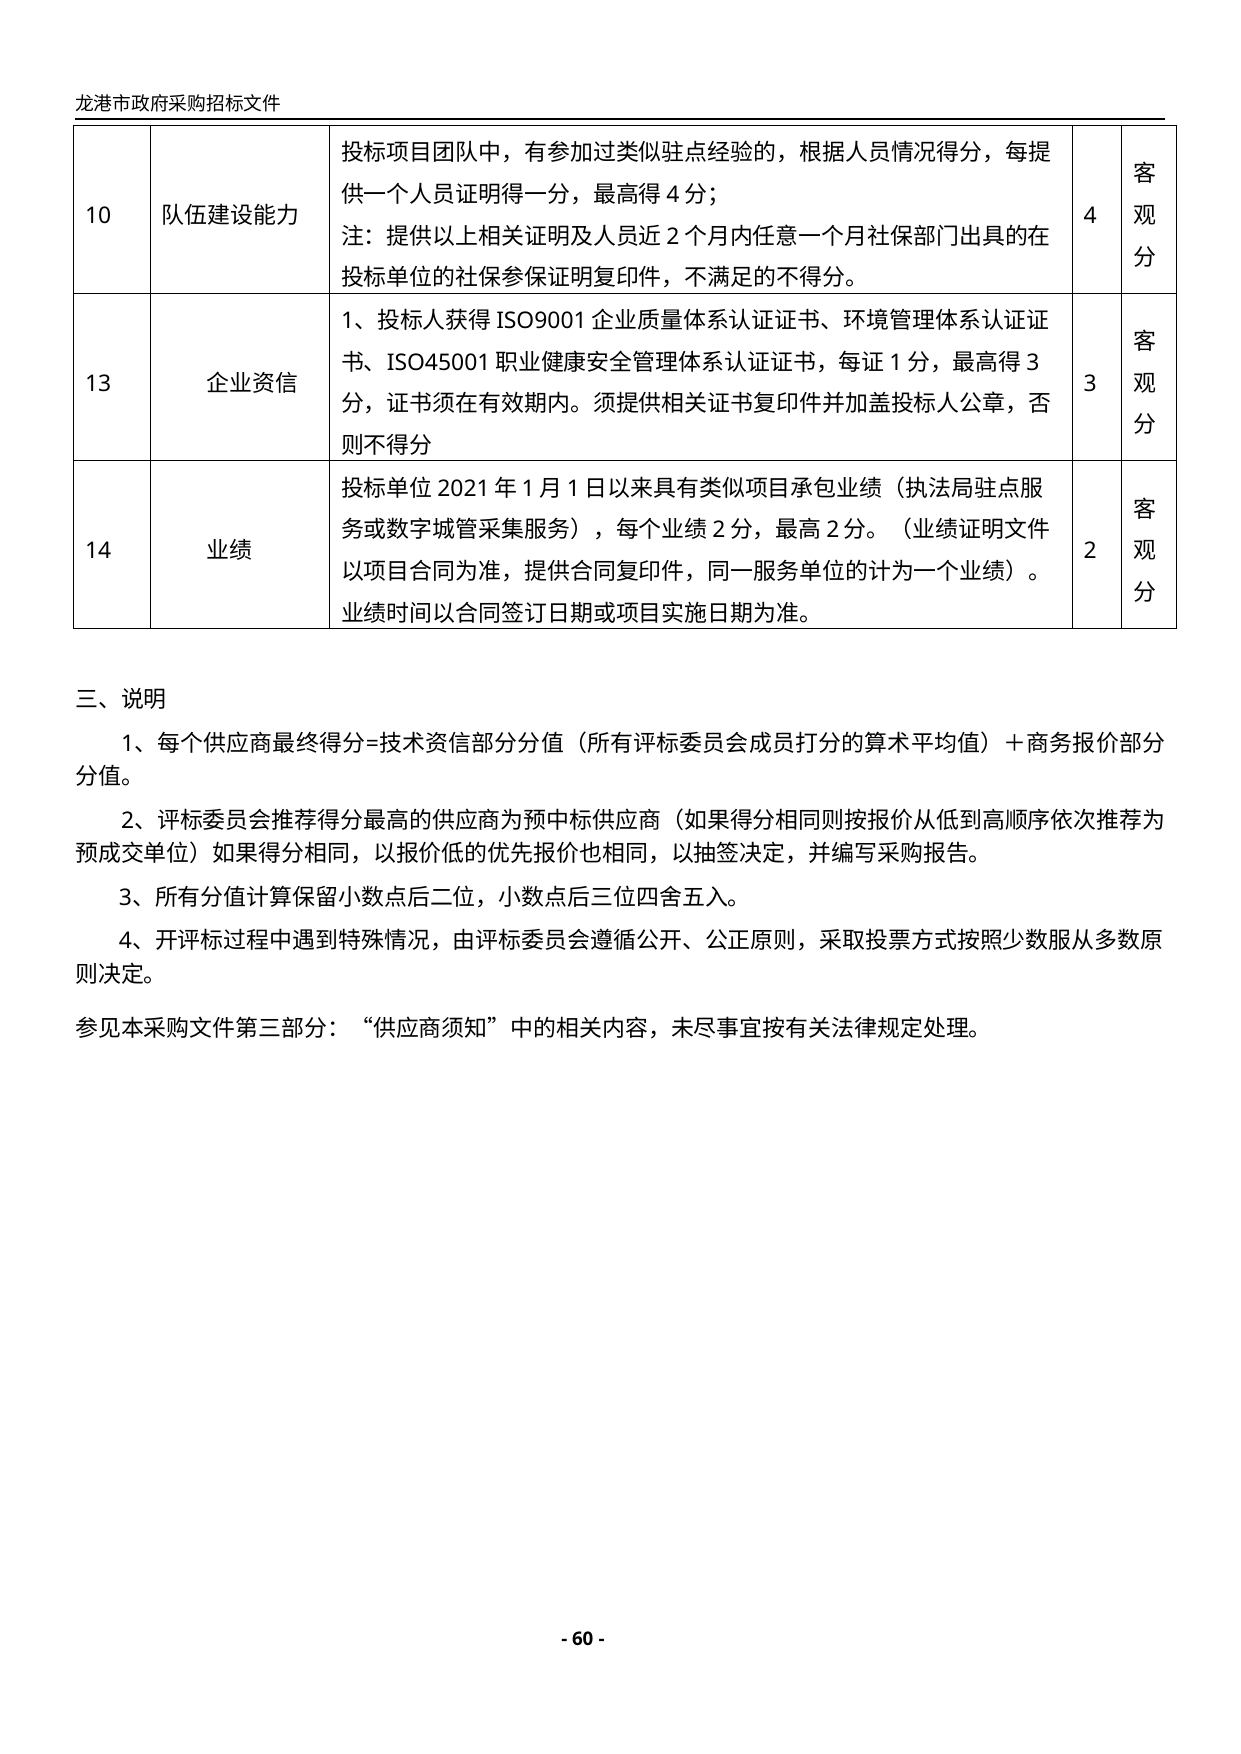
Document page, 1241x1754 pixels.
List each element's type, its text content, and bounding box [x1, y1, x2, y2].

table_cell 14 [74, 461, 150, 628]
text 3、所有分值计算保留小数点后二位，小数点后三位四舍五入。 [75, 879, 1165, 912]
table_cell 客观分 [1122, 294, 1176, 460]
text 参见本采购文件第三部分：“供应商须知”中的相关内容，未尽事宜按有关法律规定处理。 [75, 994, 1165, 1059]
table_cell 客观分 [1122, 461, 1176, 628]
table_cell 投标项目团队中，有参加过类似驻点经验的，根据人员情况得分，每提供一个人员证明得一分，最高得4分； 注：提供以上相关证明及人员近2个月内任意一个月社保部门出具的在投标单位的社保参保证明复印件，不满足的不得分。 [330, 126, 1072, 292]
table_cell 客观分 [1122, 126, 1176, 292]
table_cell 投标单位2021年1月1日以来具有类似项目承包业绩（执法局驻点服务或数字城管采集服务），每个业绩2分，最高2分。（业绩证明文件以项目合同为准，提供合同复印件，同一服务单位的计为一个业绩）。业绩时间以合同签订日期或项目实施日期为准。 [330, 461, 1072, 628]
text 2、评标委员会推荐得分最高的供应商为预中标供应商（如果得分相同则按报价从低到高顺序依次推荐为预成交单位）如果得分相同，以报价低的优先报价也相同，以抽签决定，并编写采购报告。 [75, 802, 1165, 868]
table_cell 4 [1073, 126, 1121, 292]
text 4、开评标过程中遇到特殊情况，由评标委员会遵循公开、公正原则，采取投票方式按照少数服从多数原则决定。 [75, 922, 1165, 989]
table_cell 队伍建设能力 [151, 126, 329, 292]
table_cell 2 [1073, 461, 1121, 628]
text 三、说明 [75, 681, 1165, 714]
table_cell 3 [1073, 294, 1121, 460]
table_cell 13 [74, 294, 150, 460]
text 1、每个供应商最终得分=技术资信部分分值（所有评标委员会成员打分的算术平均值）＋商务报价部分分值。 [75, 725, 1165, 791]
table_cell 1、投标人获得ISO9001企业质量体系认证证书、环境管理体系认证证书、ISO45001职业健康安全管理体系认证证书，每证1分，最高得3分，证书须在有效期内。须提供相关证书复印件并加盖投标人公章，否则不得分 [330, 294, 1072, 460]
table_cell 10 [74, 126, 150, 292]
table_cell 业绩 [151, 461, 329, 628]
table_cell 企业资信 [151, 294, 329, 460]
